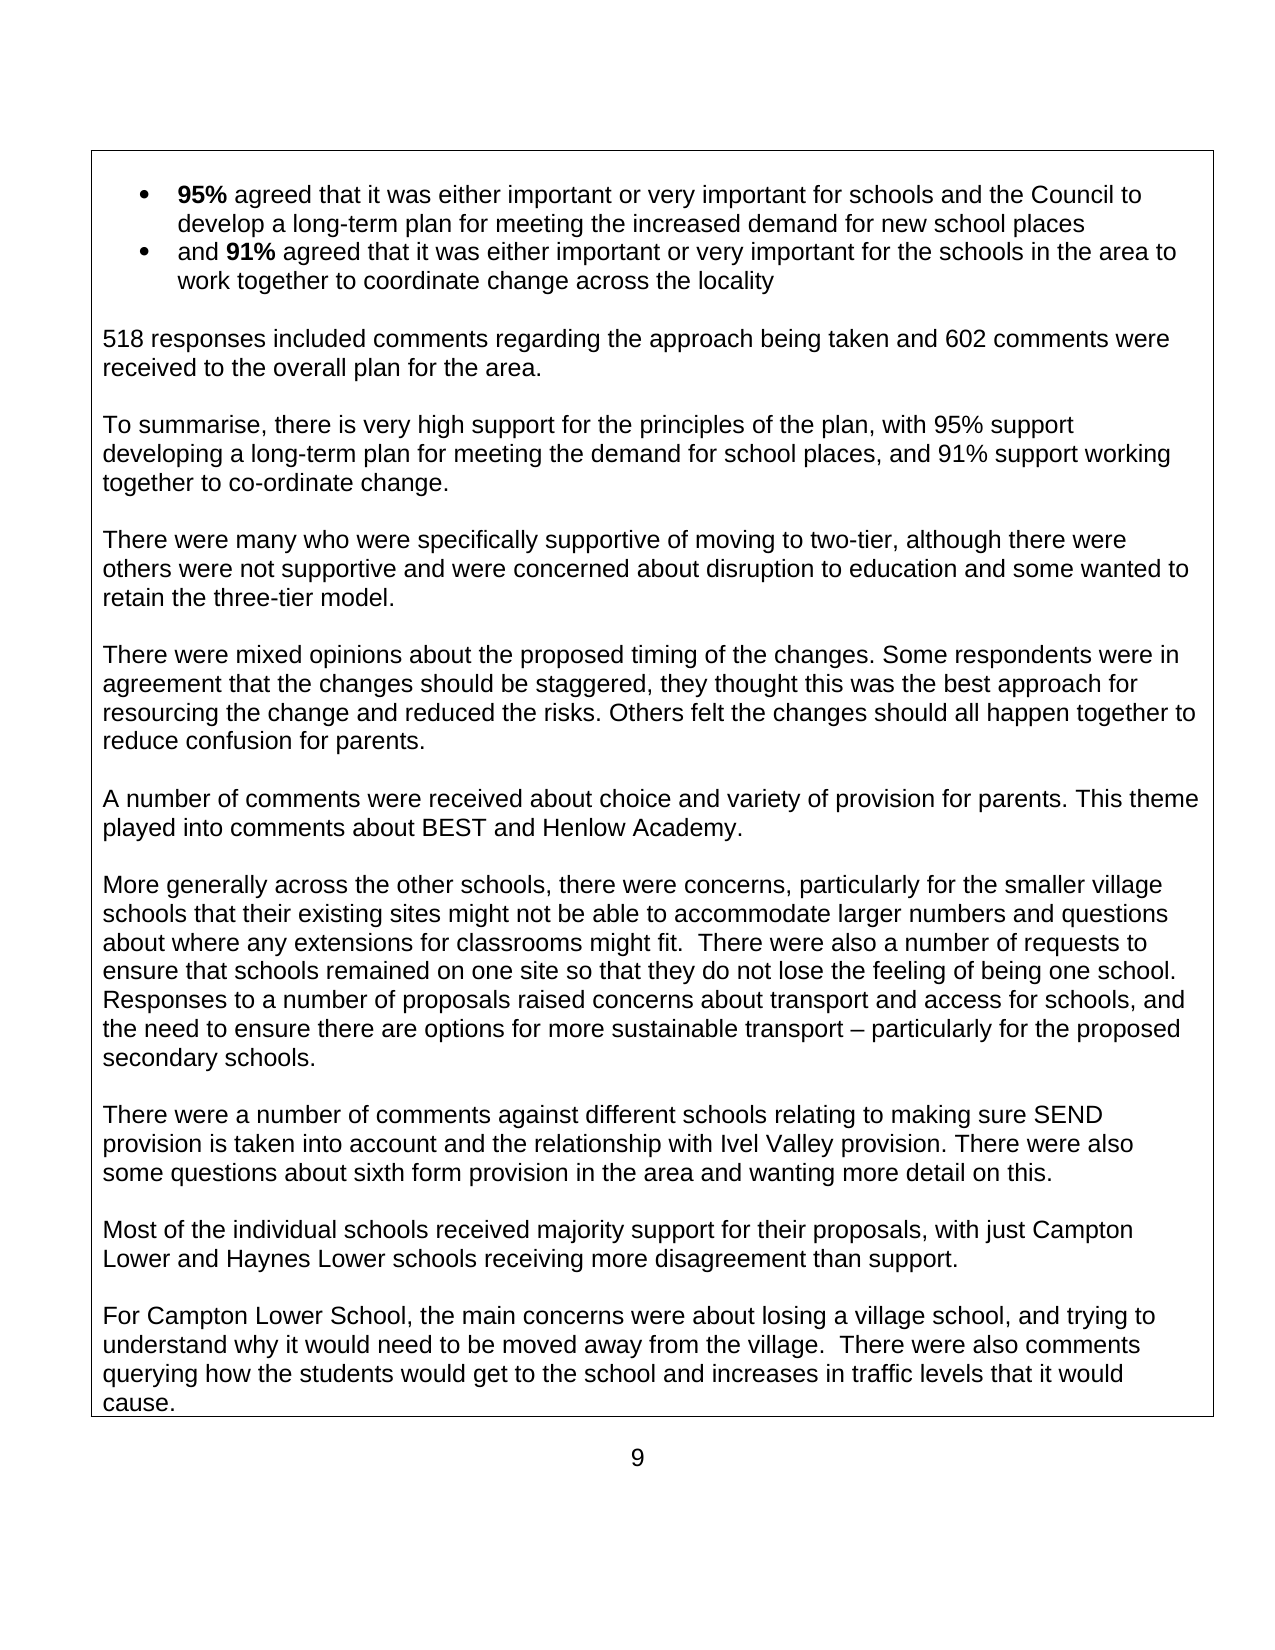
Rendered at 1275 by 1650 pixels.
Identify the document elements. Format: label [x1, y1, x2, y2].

table_header [92, 151, 1213, 1416]
